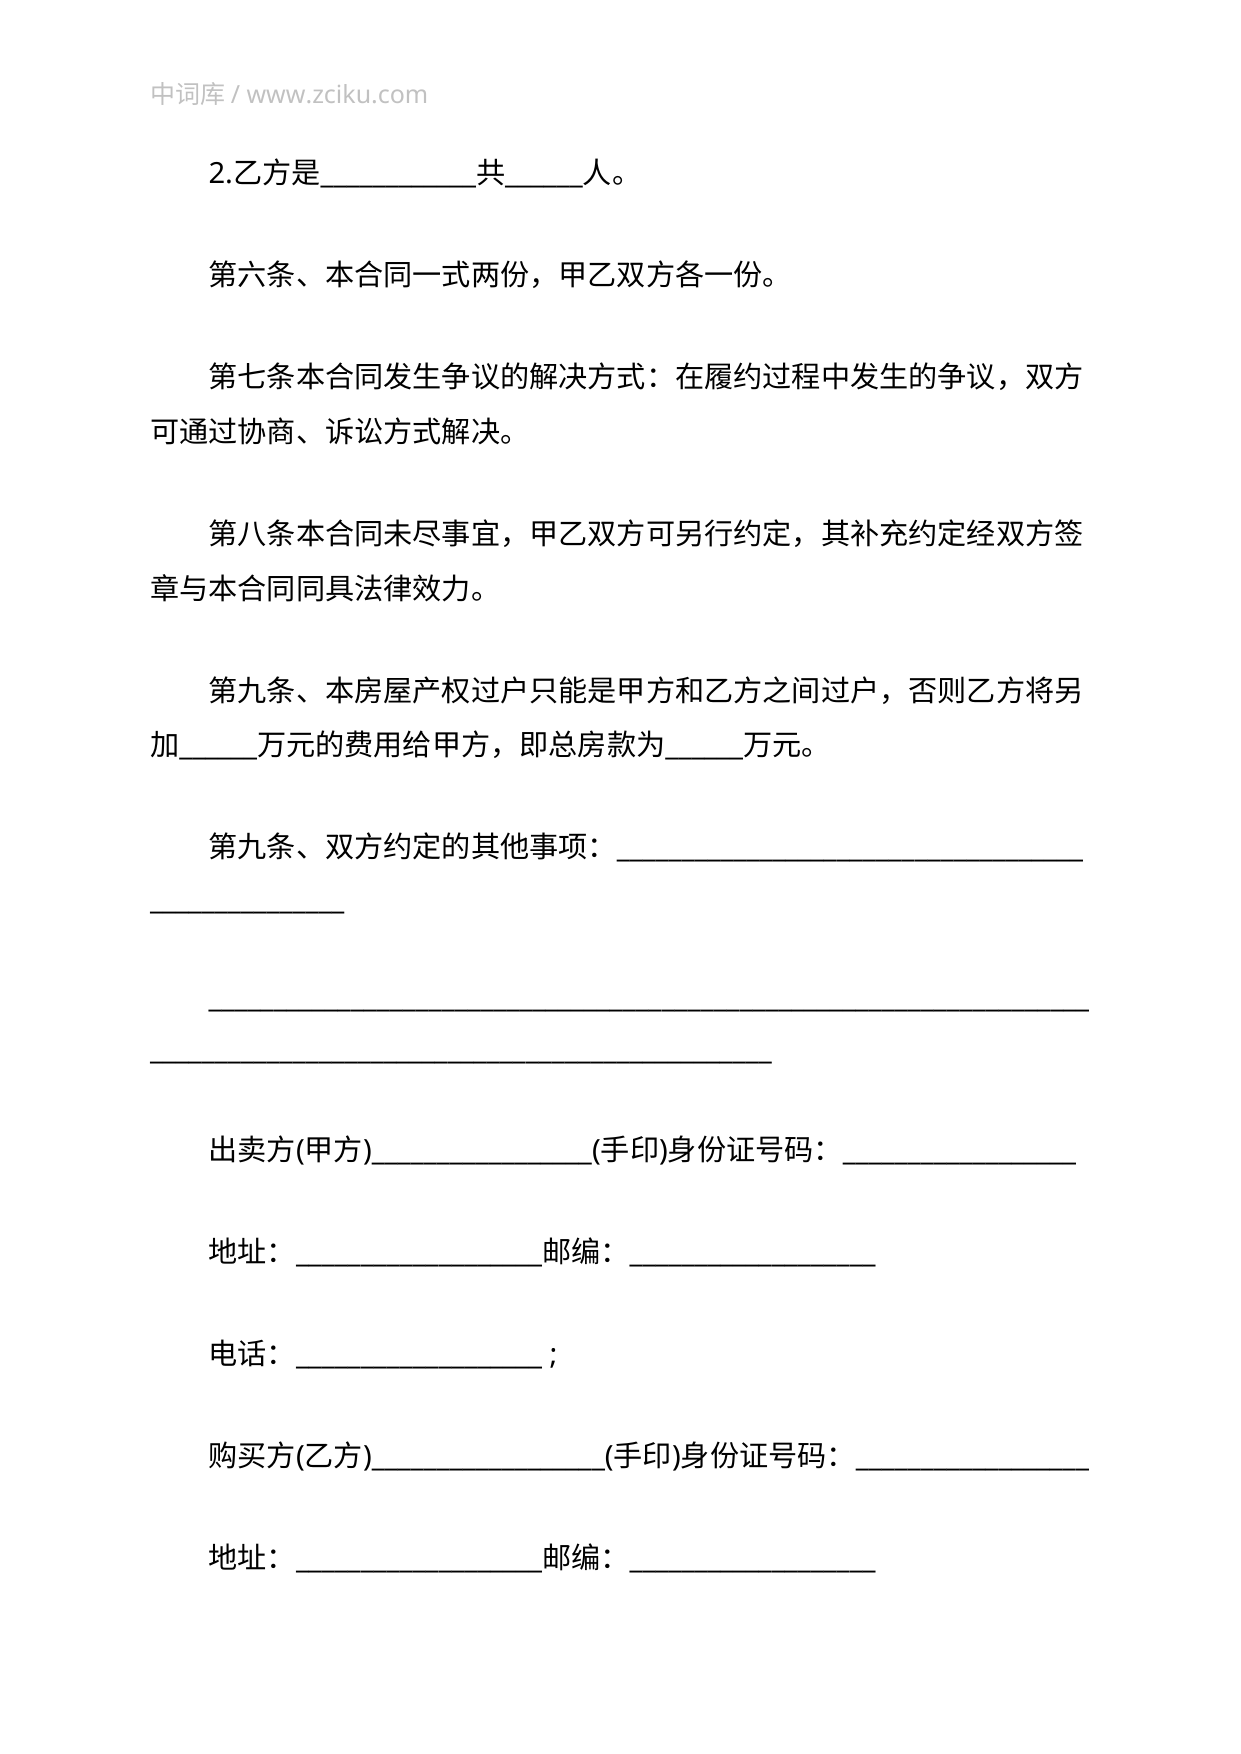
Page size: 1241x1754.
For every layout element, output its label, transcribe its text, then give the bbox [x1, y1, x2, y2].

text 地址：___________________邮编：___________________ [150, 1534, 1090, 1577]
text 电话：___________________ ; [150, 1331, 1090, 1373]
text 地址：___________________邮编：___________________ [150, 1229, 1090, 1271]
text 2.乙方是____________共______人。 [150, 150, 1090, 192]
text 第九条、双方约定的其他事项：___________________________________________________ [150, 824, 1090, 918]
text 第七条本合同发生争议的解决方式：在履约过程中发生的争议，双方可通过协商、诉讼方式解决。 [150, 354, 1090, 451]
text 第八条本合同未尽事宜，甲乙双方可另行约定，其补充约定经双方签章与本合同同具法律效力。 [150, 510, 1090, 608]
text 出卖方(甲方)_________________(手印)身份证号码：__________________ [150, 1127, 1090, 1169]
text 第六条、本合同一式两份，甲乙双方各一份。 [150, 252, 1090, 294]
text ____________________________________________________________________________________________________________________ [150, 977, 1090, 1068]
text 第九条、本房屋产权过户只能是甲方和乙方之间过户，否则乙方将另加______万元的费用给甲方，即总房款为______万元。 [150, 667, 1090, 764]
text 购买方(乙方)__________________(手印)身份证号码：__________________ [150, 1433, 1090, 1475]
